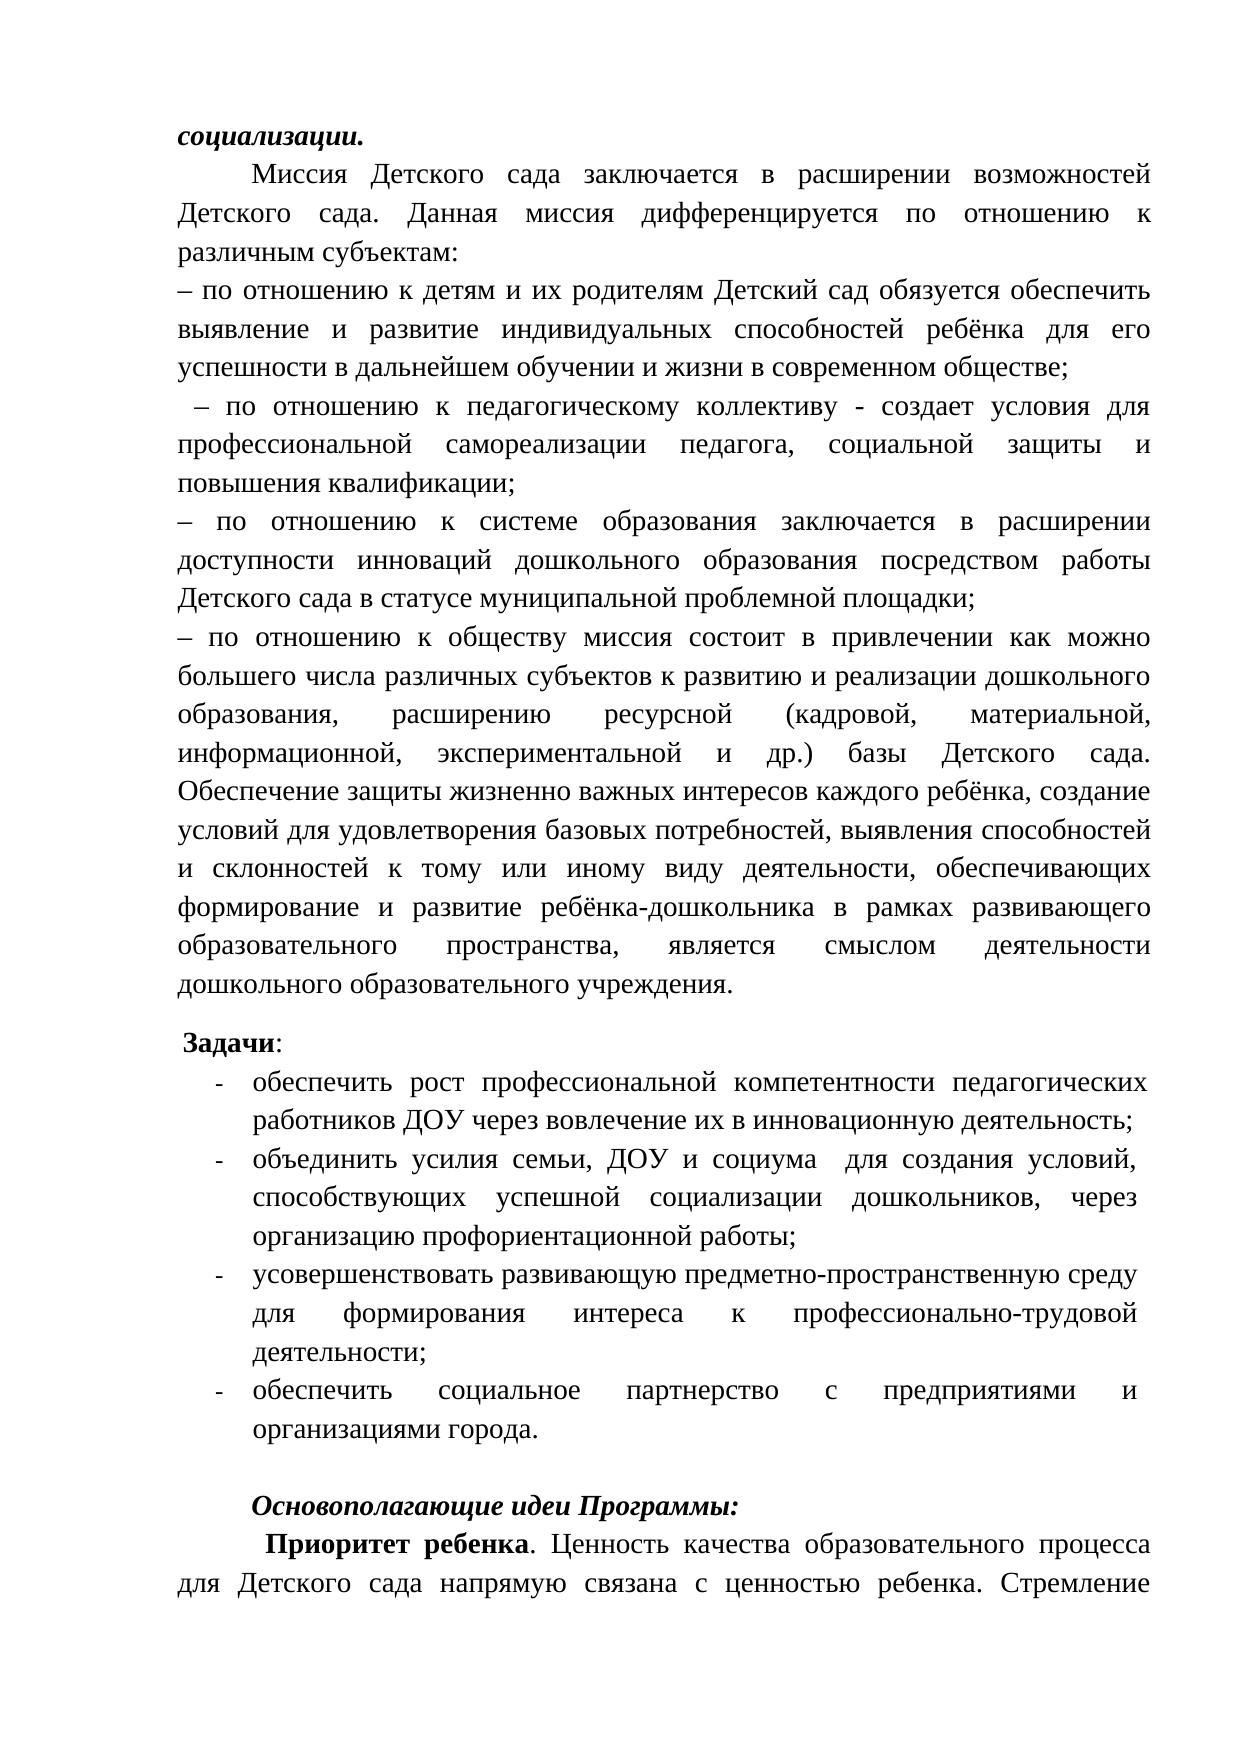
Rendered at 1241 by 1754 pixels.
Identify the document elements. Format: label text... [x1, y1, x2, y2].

list обеспечить рост профессиональной компетентности педагогических работников ДОУ через вовлечение их в инновационную деятельность; [215, 1064, 1148, 1136]
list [177, 1526, 1152, 1598]
text Задачи: [182, 1025, 1147, 1059]
list – по отношению к системе образования заключается в расширении доступности инноваций дошкольного образования посредством работы Детского сада в статусе муниципальной проблемной площадки; [177, 503, 1152, 614]
list – по отношению к обществу миссия состоит в привлечении как можно большего числа различных субъектов к развитию и реализации дошкольного образования, расширению ресурсной (кадровой, материальной, информационной, экспериментальной и др.) базы Детского сада. Обеспечение защиты жизненно важных интересов каждого ребёнка, создание условий для удовлетворения базовых потребностей, выявления способностей и склонностей к тому или иному виду деятельности, обеспечивающих формирование и развитие ребёнка-дошкольника в рамках развивающего образовательного пространства, является смыслом деятельности дошкольного образовательного учреждения. [177, 619, 1152, 999]
list – по отношению к детям и их родителям Детский сад обязуется обеспечить выявление и развитие индивидуальных способностей ребёнка для его успешности в дальнейшем обучении и жизни в современном обществе; [177, 272, 1152, 383]
list – по отношению к педагогическому коллективу - создает условия для профессиональной самореализации педагога, социальной защиты и повышения квалификации; [177, 388, 1152, 498]
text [177, 118, 1152, 152]
list обеспечить социальное партнерство с предприятиями и организациями города. [215, 1372, 1138, 1444]
list объединить усилия семьи, ДОУ и социума для создания условий, способствующих успешной социализации дошкольников, через организацию профориентационной работы; [215, 1141, 1138, 1252]
list усовершенствовать развивающую предметно-пространственную среду для формирования интереса к профессионально-трудовой деятельности; [215, 1257, 1138, 1367]
text Основополагающие идеи Программы: [177, 1488, 1152, 1521]
list Миссия Детского сада заключается в расширении возможностей Детского сада. Данная миссия дифференцируется по отношению к различным субъектам: [177, 157, 1152, 267]
